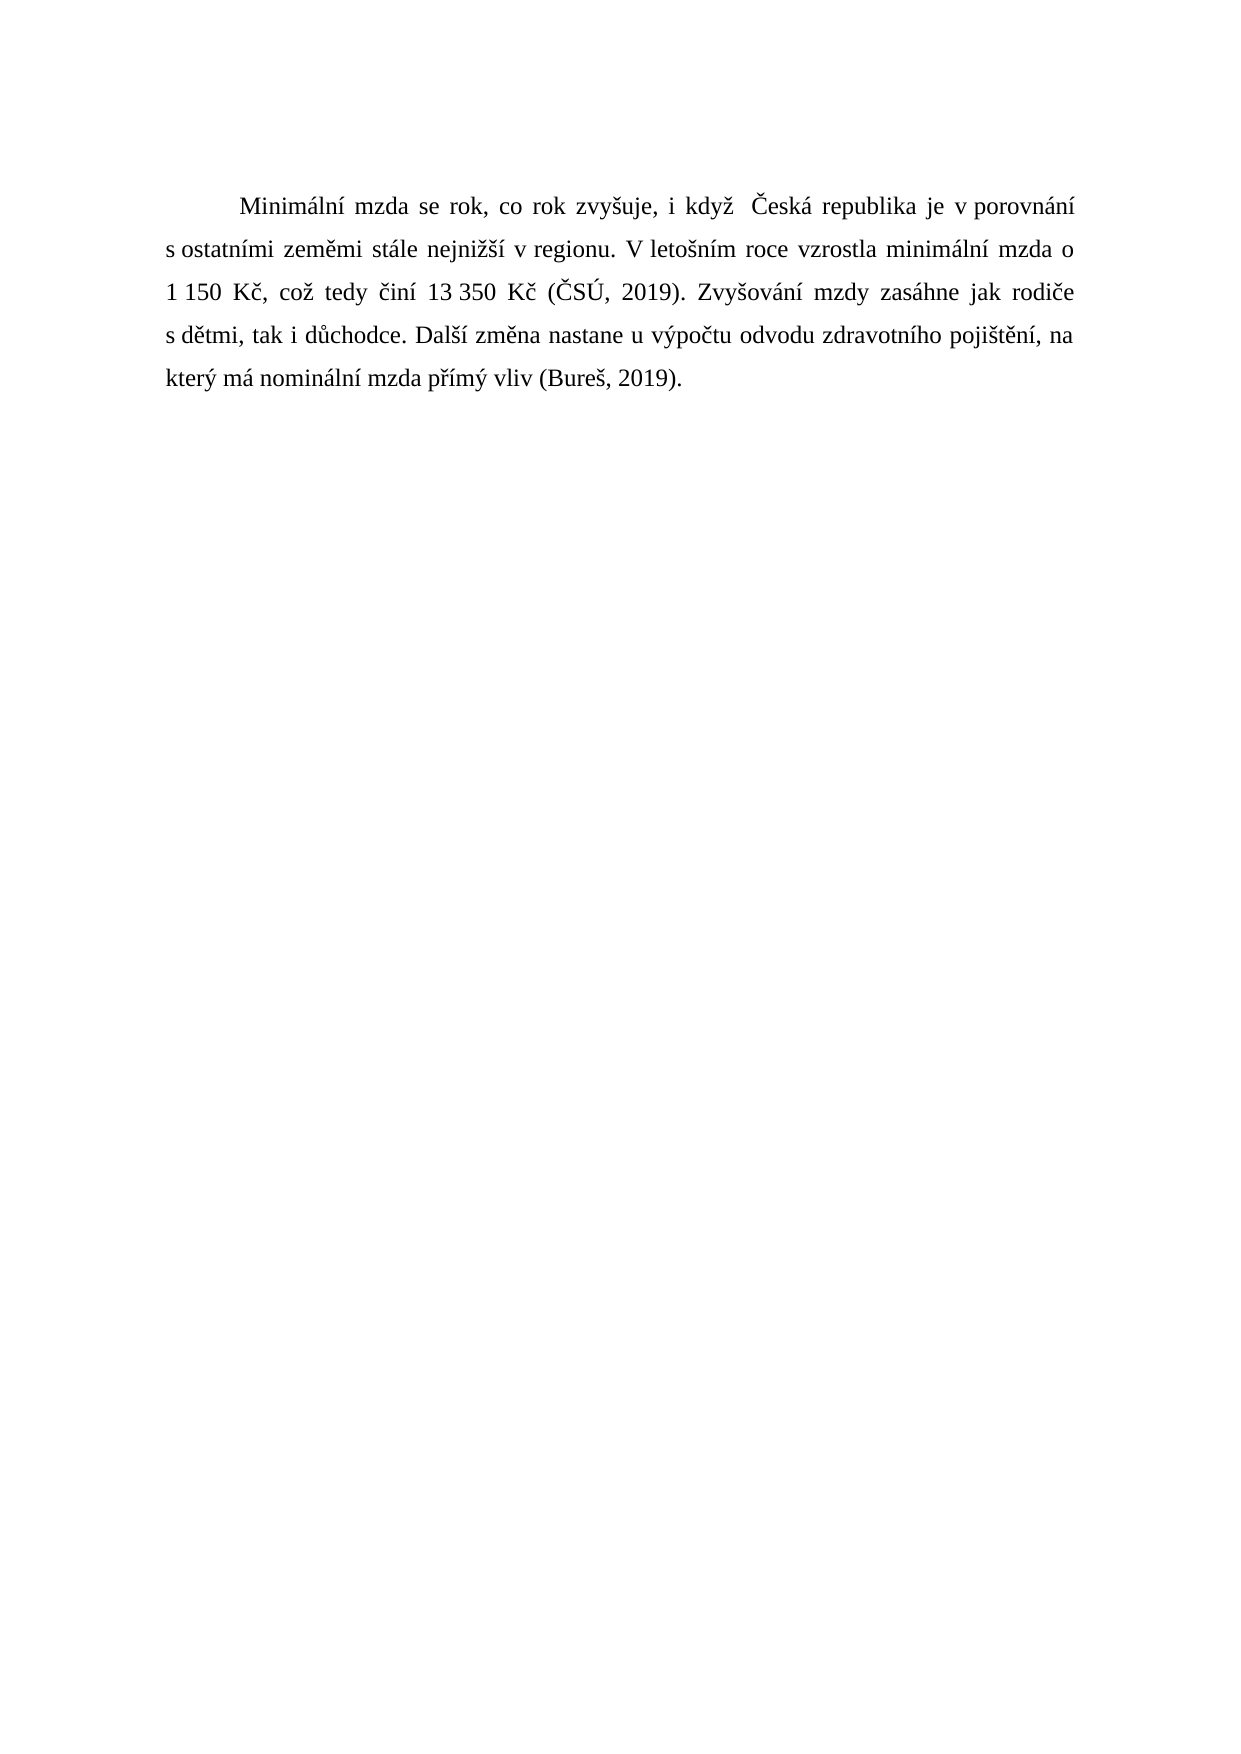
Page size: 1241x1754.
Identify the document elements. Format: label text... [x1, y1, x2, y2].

text Minimální mzda se rok, co rok zvyšuje, i když Česká republika je v porovnání s ostatními zeměmi stále nejnižší v regionu. V letošním roce vzrostla minimální mzda o 1 150 Kč, což tedy činí 13 350 Kč (ČSÚ, 2019). Zvyšování mzdy zasáhne jak rodiče s dětmi, tak i důchodce. Další změna nastane u výpočtu odvodu zdravotního pojištění, na který má nominální mzda přímý vliv (Bureš, 2019). [165, 191, 1075, 392]
